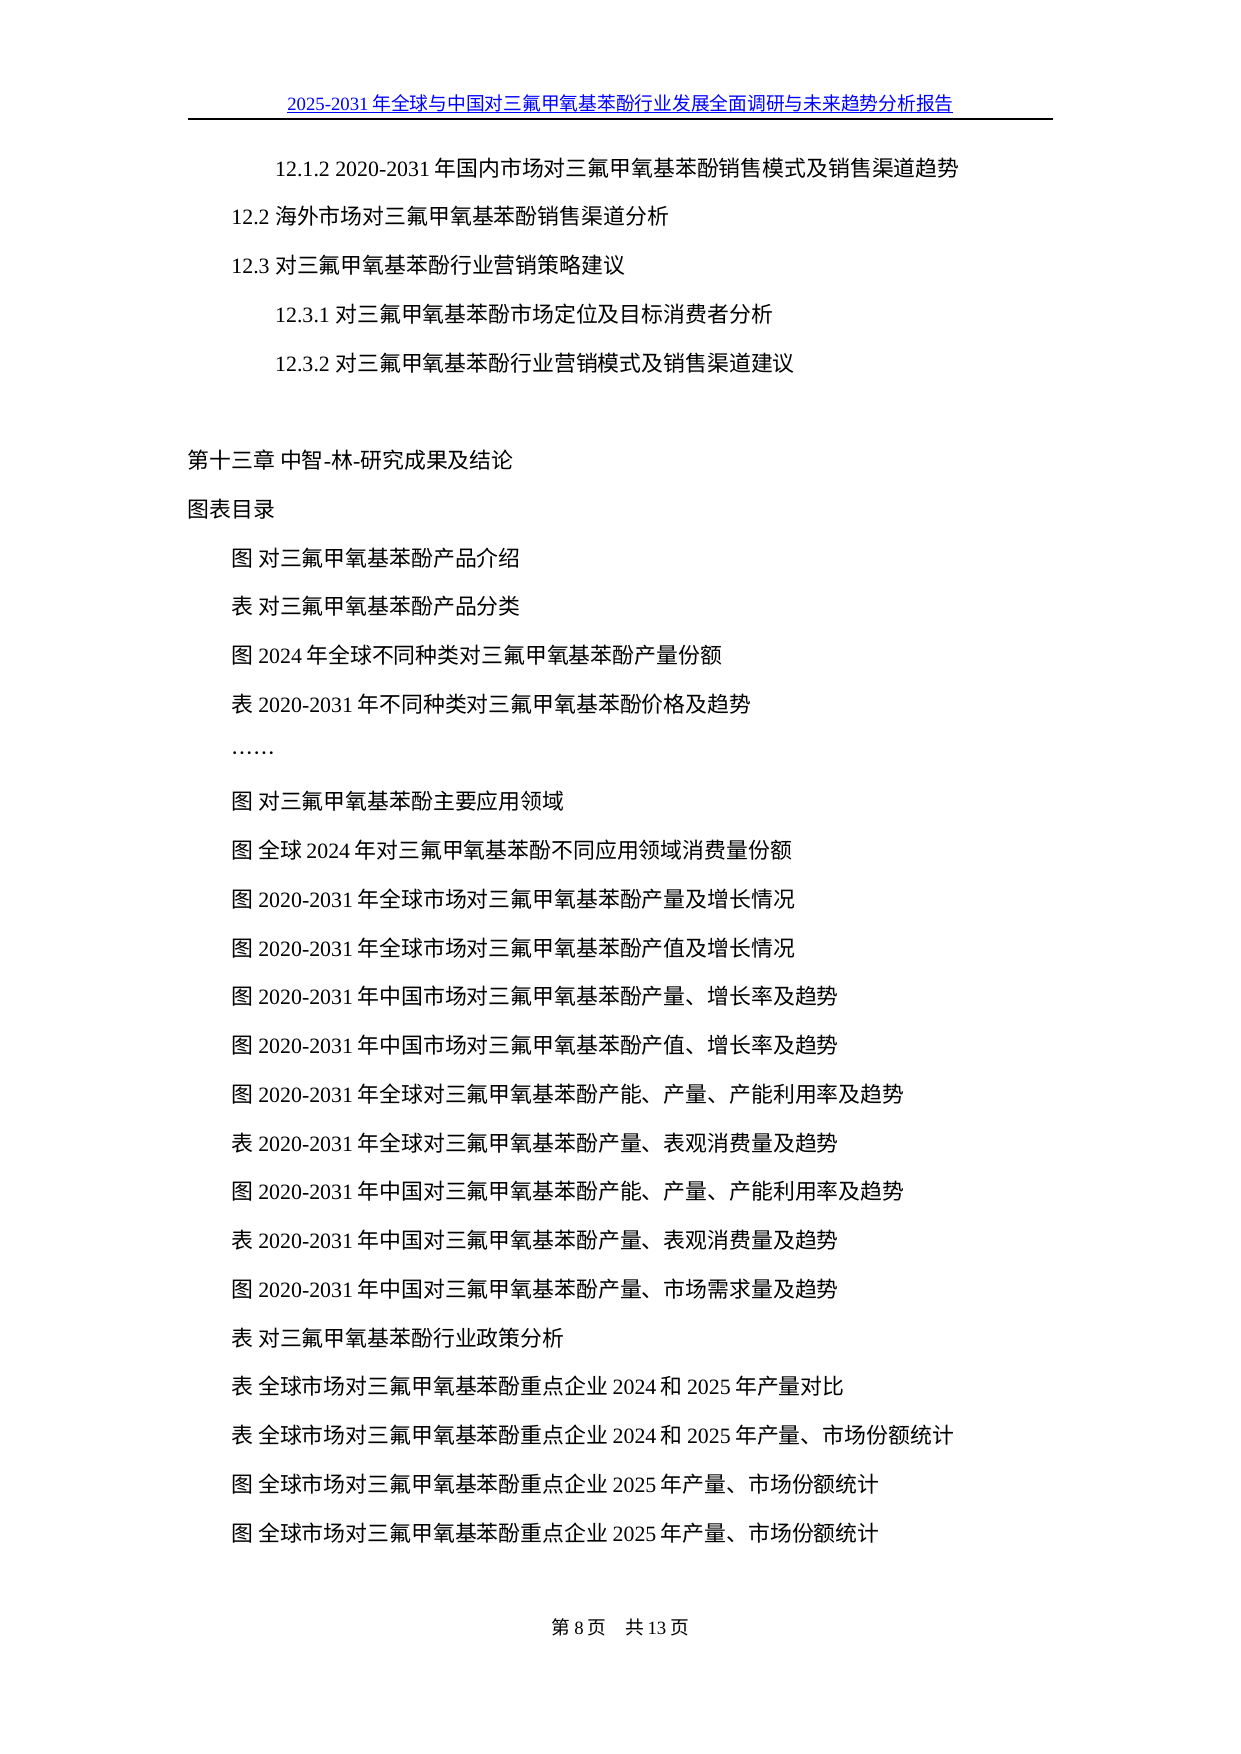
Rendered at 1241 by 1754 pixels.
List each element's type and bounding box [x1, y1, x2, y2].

text [187, 150, 1053, 1548]
